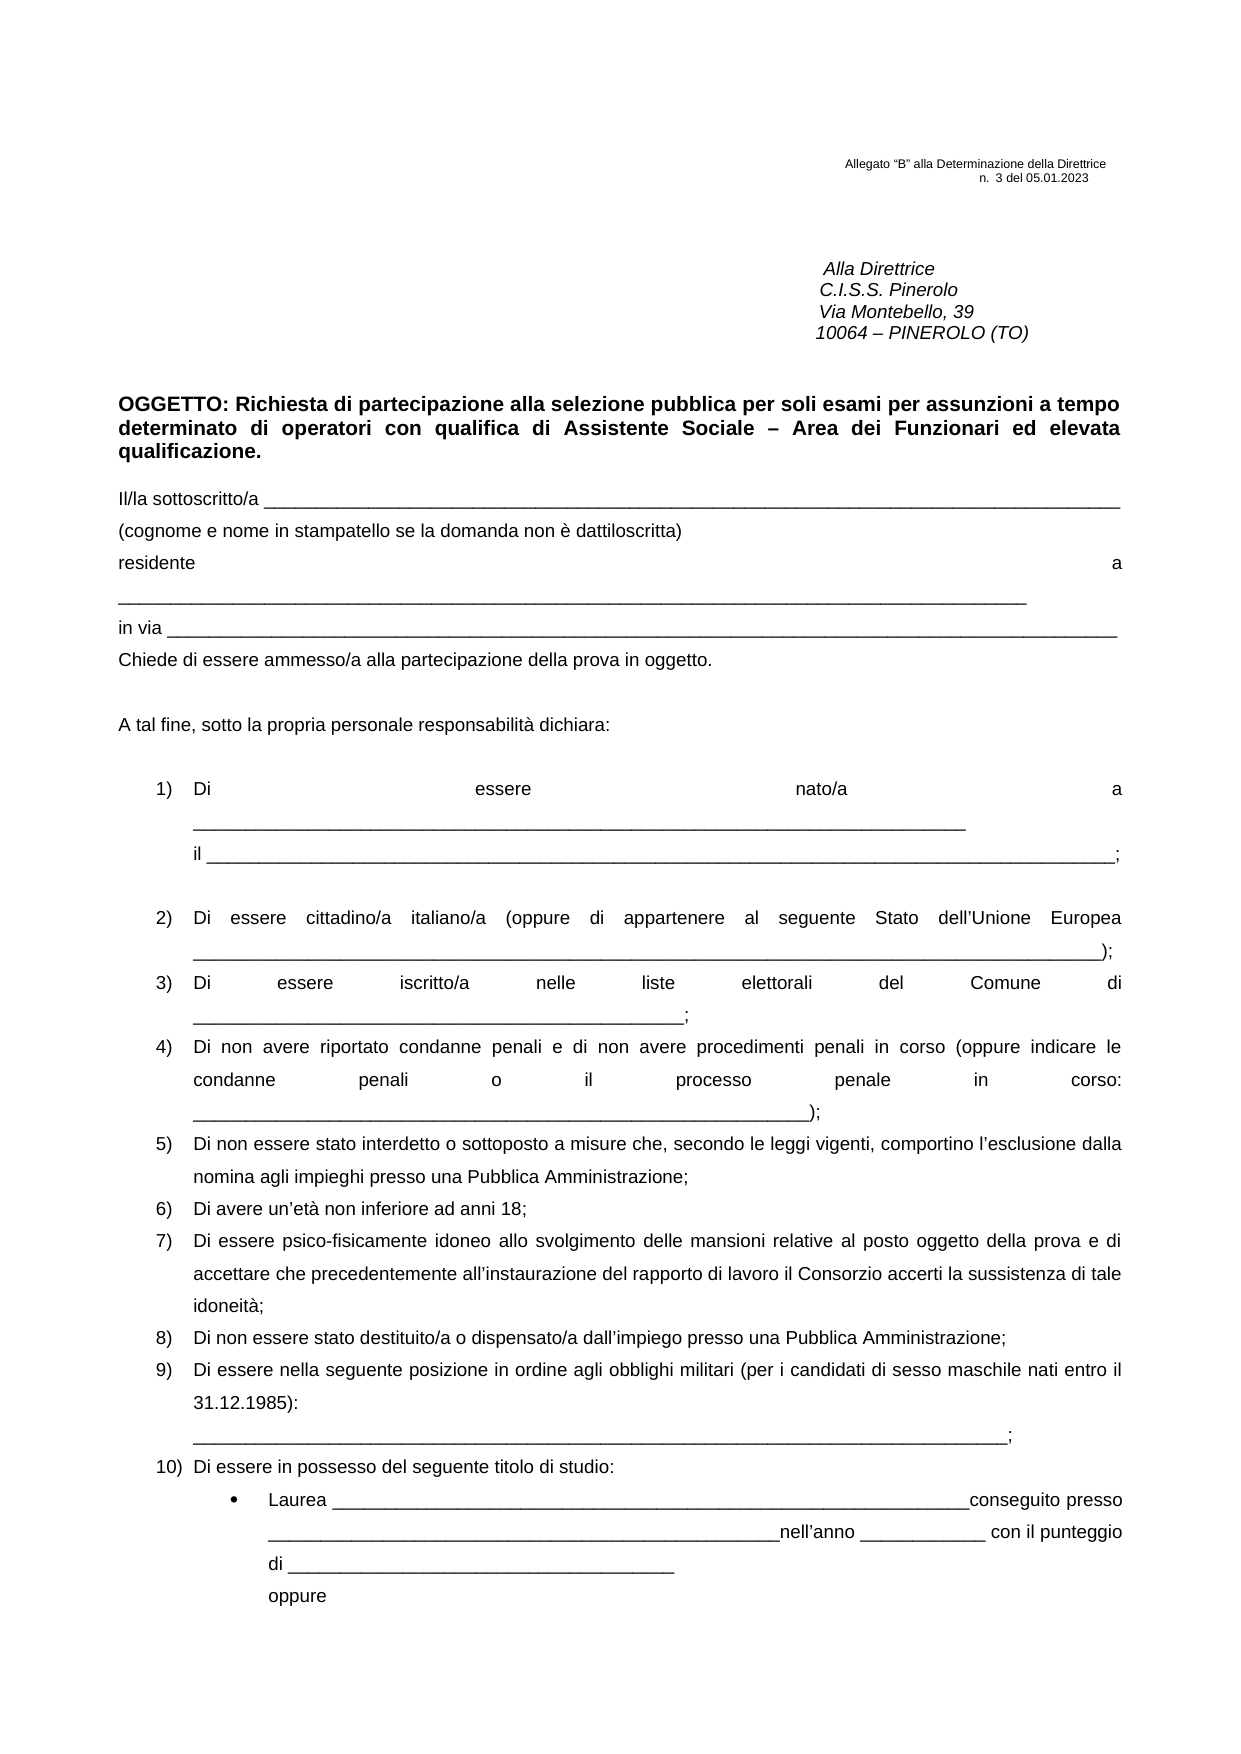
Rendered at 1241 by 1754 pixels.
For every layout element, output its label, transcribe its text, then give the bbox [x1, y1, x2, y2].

text Alla Direttrice [118, 257, 1122, 279]
list Di essere iscritto/a nelle liste elettorali del Comune di _______________________________________________; [156, 972, 1122, 1026]
text Via Montebello, 39 [118, 300, 1122, 322]
text Il/la sottoscritto/a __________________________________________________________________________________ [118, 487, 1122, 509]
text C.I.S.S. Pinerolo [118, 279, 1122, 300]
list Di essere nella seguente posizione in ordine agli obblighi militari (per i candidati di sesso maschile nati entro il 31.12.1985): ______________________________________________________________________________; [156, 1359, 1122, 1445]
text n. 3 del 05.01.2023 [118, 171, 1122, 185]
text OGGETTO: Richiesta di partecipazione alla selezione pubblica per soli esami per assunzioni a tempo determinato di operatori con qualifica di Assistente Sociale – Area dei Funzionari ed elevata qualificazione. [118, 391, 1122, 463]
list oppure [268, 1585, 1122, 1607]
list Di essere nato/a a __________________________________________________________________________ [156, 778, 1122, 832]
text residente a _______________________________________________________________________________________ [118, 552, 1122, 606]
text (cognome e nome in stampatello se la domanda non è dattiloscritta) [118, 519, 1122, 541]
list il _______________________________________________________________________________________; [193, 842, 1122, 864]
text 10064 – PINEROLO (TO) [118, 322, 1122, 343]
list Laurea _____________________________________________________________conseguito presso _________________________________________________nell’anno ____________ con il punteggio di _____________________________________ [231, 1488, 1122, 1574]
list Di non avere riportato condanne penali e di non avere procedimenti penali in corso (oppure indicare le condanne penali o il processo penale in corso: ___________________________________________________________); [156, 1036, 1122, 1122]
list Di essere in possesso del seguente titolo di studio: [156, 1456, 1122, 1478]
list Di essere cittadino/a italiano/a (oppure di appartenere al seguente Stato dell’Unione Europea _______________________________________________________________________________________); [156, 907, 1122, 961]
text Chiede di essere ammesso/a alla partecipazione della prova in oggetto. [118, 649, 1122, 670]
list Di avere un’età non inferiore ad anni 18; [156, 1198, 1122, 1219]
text Allegato “B” alla Determinazione della Direttrice [118, 157, 1106, 171]
text A tal fine, sotto la propria personale responsabilità dichiara: [118, 713, 1122, 735]
text in via ___________________________________________________________________________________________ [118, 616, 1122, 638]
list Di essere psico-fisicamente idoneo allo svolgimento delle mansioni relative al posto oggetto della prova e di accettare che precedentemente all’instaurazione del rapporto di lavoro il Consorzio accerti la sussistenza di tale idoneità; [156, 1230, 1122, 1316]
list Di non essere stato interdetto o sottoposto a misure che, secondo le leggi vigenti, comportino l’esclusione dalla nomina agli impieghi presso una Pubblica Amministrazione; [156, 1133, 1122, 1187]
list Di non essere stato destituito/a o dispensato/a dall’impiego presso una Pubblica Amministrazione; [156, 1327, 1122, 1348]
